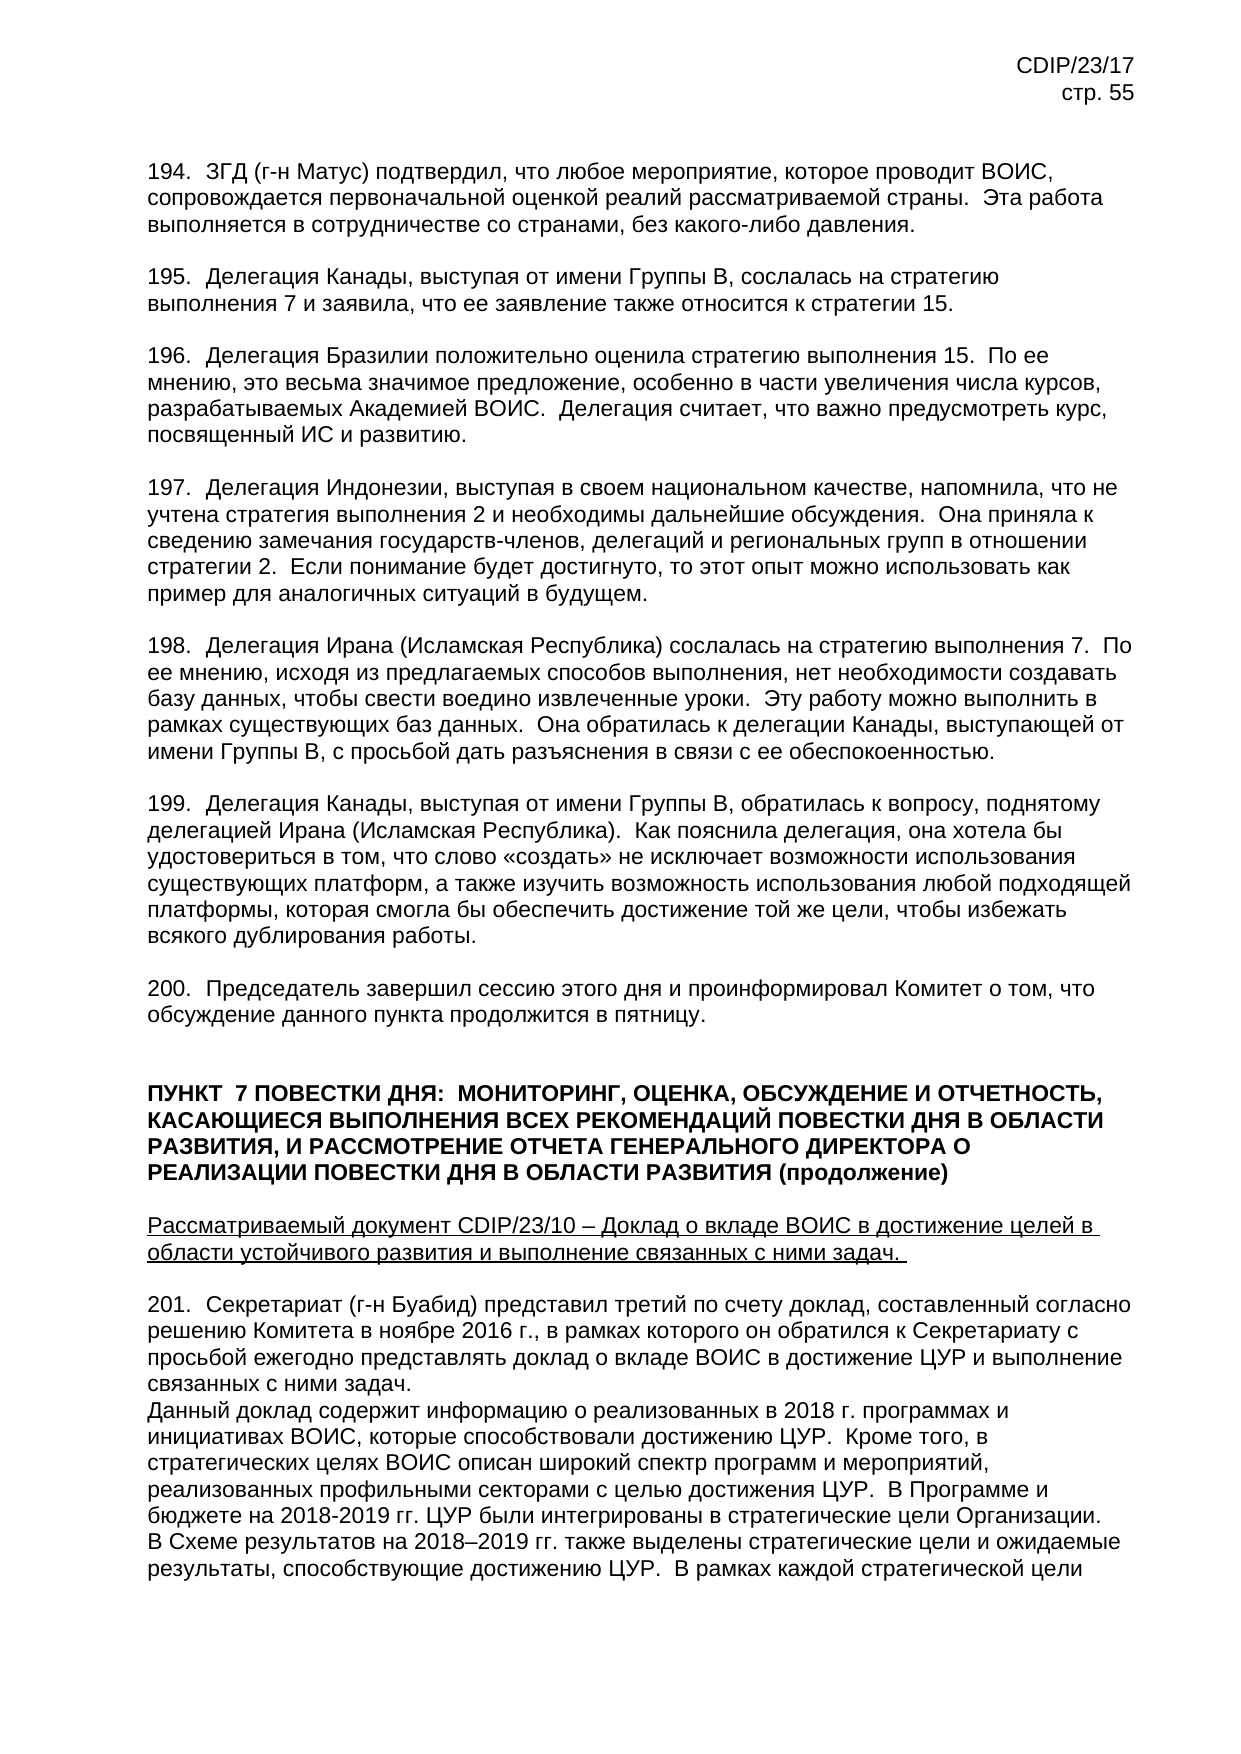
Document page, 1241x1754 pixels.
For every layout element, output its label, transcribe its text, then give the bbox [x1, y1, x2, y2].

list Делегация Бразилии положительно оценила стратегию выполнения 15. По ее мнению, это весьма значимое предложение, особенно в части увеличения числа курсов, разрабатываемых Академией ВОИС. Делегация считает, что важно предусмотреть курс, посвященный ИС и развитию. [147, 342, 1134, 448]
text Рассматриваемый документ CDIP/23/10 – Доклад о вкладе ВОИС в достижение целей в области устойчивого развития и выполнение связанных с ними задач. [147, 1212, 1134, 1265]
list Делегация Канады, выступая от имени Группы B, обратилась к вопросу, поднятому делегацией Ирана (Исламская Республика). Как пояснила делегация, она хотела бы удостовериться в том, что слово «создать» не исключает возможности использования существующих платформ, а также изучить возможность использования любой подходящей платформы, которая смогла бы обеспечить достижение той же цели, чтобы избежать всякого дублирования работы. [147, 790, 1134, 948]
list ЗГД (г-н Матус) подтвердил, что любое мероприятие, которое проводит ВОИС, сопровождается первоначальной оценкой реалий рассматриваемой страны. Эта работа выполняется в сотрудничестве со странами, без какого-либо давления. [147, 158, 1134, 237]
text ПУНКТ 7 ПОВЕСТКИ ДНЯ: Мониторинг, оценка, обсуждение и отчетность, касающиеся выполнения всех рекомендаций Повестки дня в области развития, и рассмотрение отчета Генерального директора о реализации Повестки дня в области развития (продолжение) [147, 1080, 1134, 1186]
list Председатель завершил сессию этого дня и проинформировал Комитет о том, что обсуждение данного пункта продолжится в пятницу. [147, 975, 1134, 1028]
list Делегация Ирана (Исламская Республика) сослалась на стратегию выполнения 7. По ее мнению, исходя из предлагаемых способов выполнения, нет необходимости создавать базу данных, чтобы свести воедино извлеченные уроки. Эту работу можно выполнить в рамках существующих баз данных. Она обратилась к делегации Канады, выступающей от имени Группы B, с просьбой дать разъяснения в связи с ее обеспокоенностью. [147, 632, 1134, 764]
list Делегация Канады, выступая от имени Группы B, сослалась на стратегию выполнения 7 и заявила, что ее заявление также относится к стратегии 15. [147, 263, 1134, 316]
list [147, 1291, 1134, 1581]
list Делегация Индонезии, выступая в своем национальном качестве, напомнила, что не учтена стратегия выполнения 2 и необходимы дальнейшие обсуждения. Она приняла к сведению замечания государств-членов, делегаций и региональных групп в отношении стратегии 2. Если понимание будет достигнуто, то этот опыт можно использовать как пример для аналогичных ситуаций в будущем. [147, 474, 1134, 606]
